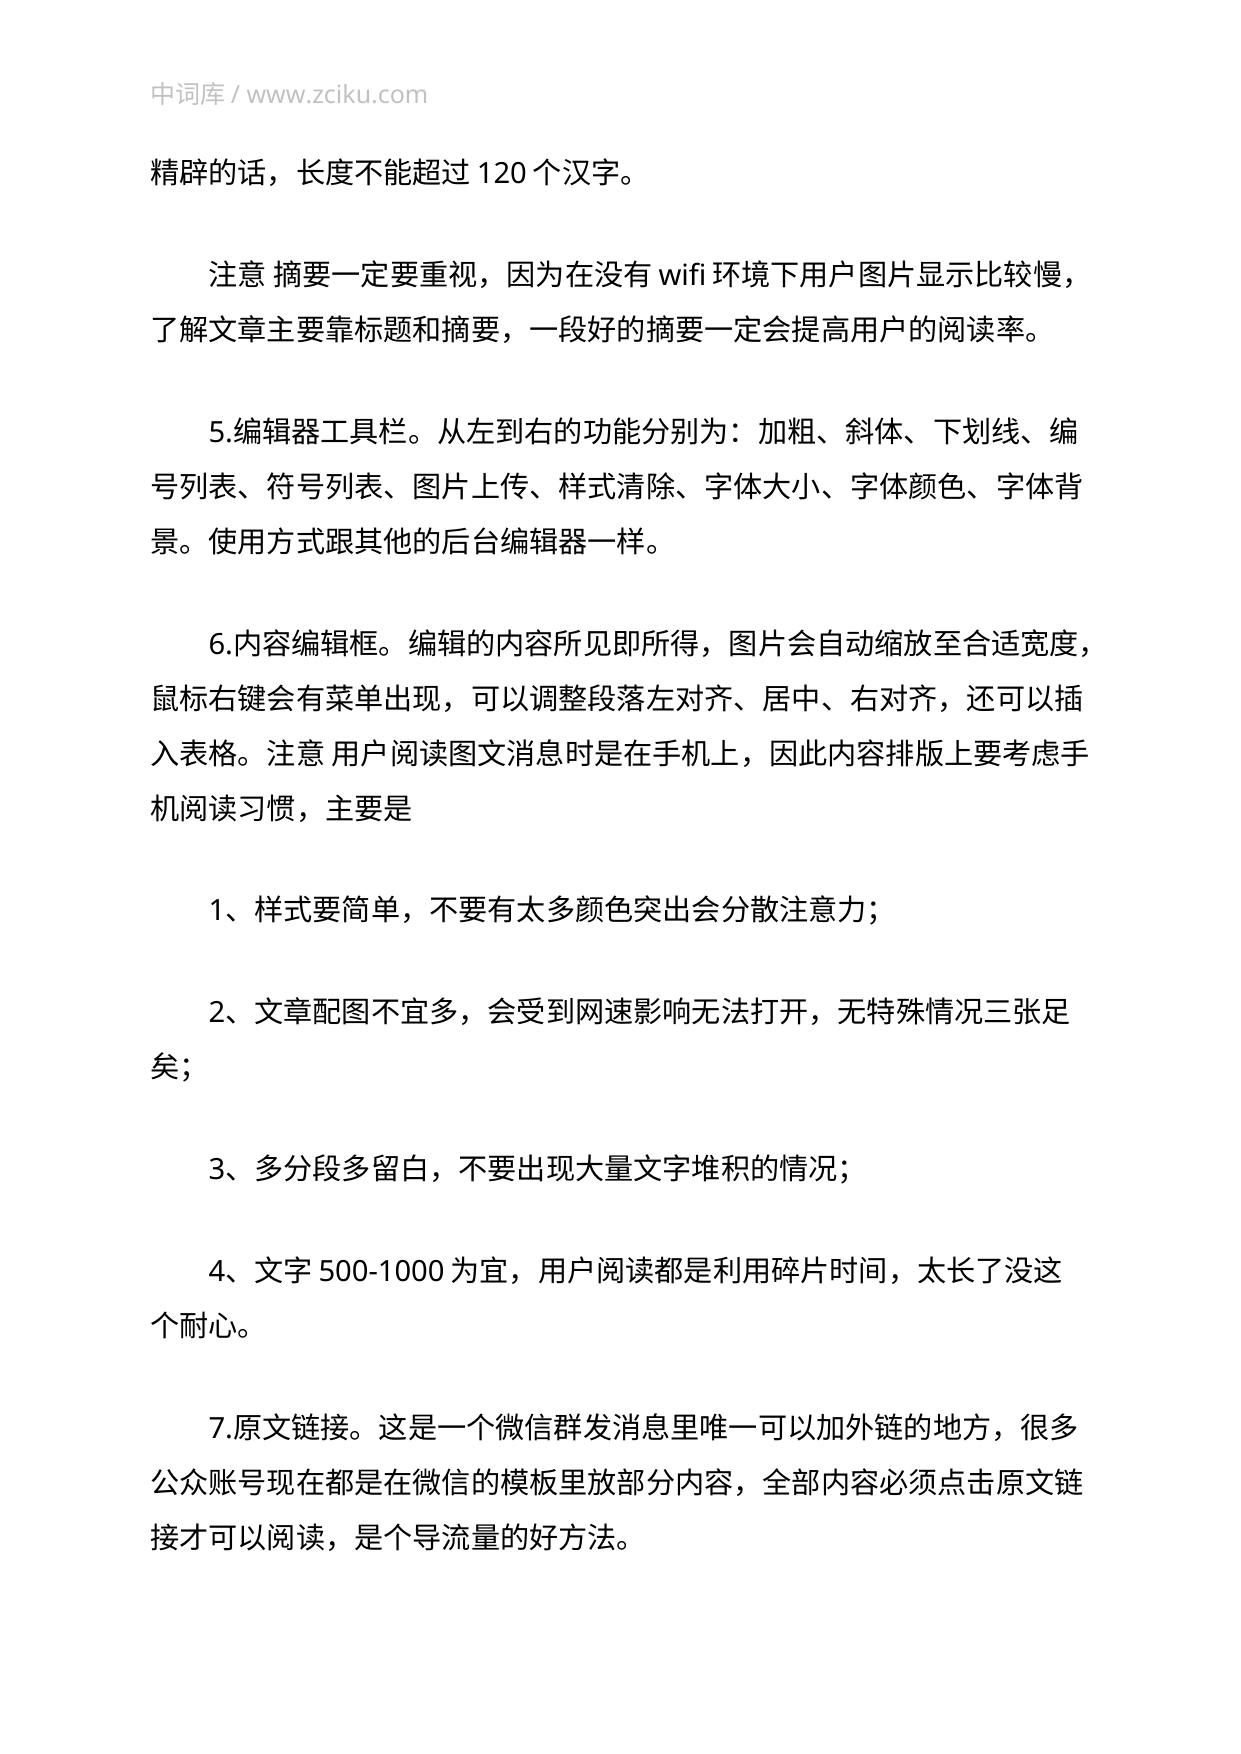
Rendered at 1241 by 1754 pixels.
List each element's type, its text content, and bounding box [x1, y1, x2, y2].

text 1、样式要简单，不要有太多颜色突出会分散注意力； [150, 887, 1090, 929]
text 注意 摘要一定要重视，因为在没有wifi环境下用户图片显示比较慢，了解文章主要靠标题和摘要，一段好的摘要一定会提高用户的阅读率。 [150, 252, 1090, 349]
text 7.原文链接。这是一个微信群发消息里唯一可以加外链的地方，很多公众账号现在都是在微信的模板里放部分内容，全部内容必须点击原文链接才可以阅读，是个导流量的好方法。 [150, 1404, 1090, 1557]
text 6.内容编辑框。编辑的内容所见即所得，图片会自动缩放至合适宽度，鼠标右键会有菜单出现，可以调整段落左对齐、居中、右对齐，还可以插入表格。注意 用户阅读图文消息时是在手机上，因此内容排版上要考虑手机阅读习惯，主要是 [150, 620, 1090, 827]
text 4、文字500-1000为宜，用户阅读都是利用碎片时间，太长了没这个耐心。 [150, 1248, 1090, 1345]
text 3、多分段多留白，不要出现大量文字堆积的情况； [150, 1146, 1090, 1188]
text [150, 150, 1090, 192]
text 5.编辑器工具栏。从左到右的功能分别为：加粗、斜体、下划线、编号列表、符号列表、图片上传、样式清除、字体大小、字体颜色、字体背景。使用方式跟其他的后台编辑器一样。 [150, 409, 1090, 561]
text 2、文章配图不宜多，会受到网速影响无法打开，无特殊情况三张足矣； [150, 989, 1090, 1086]
